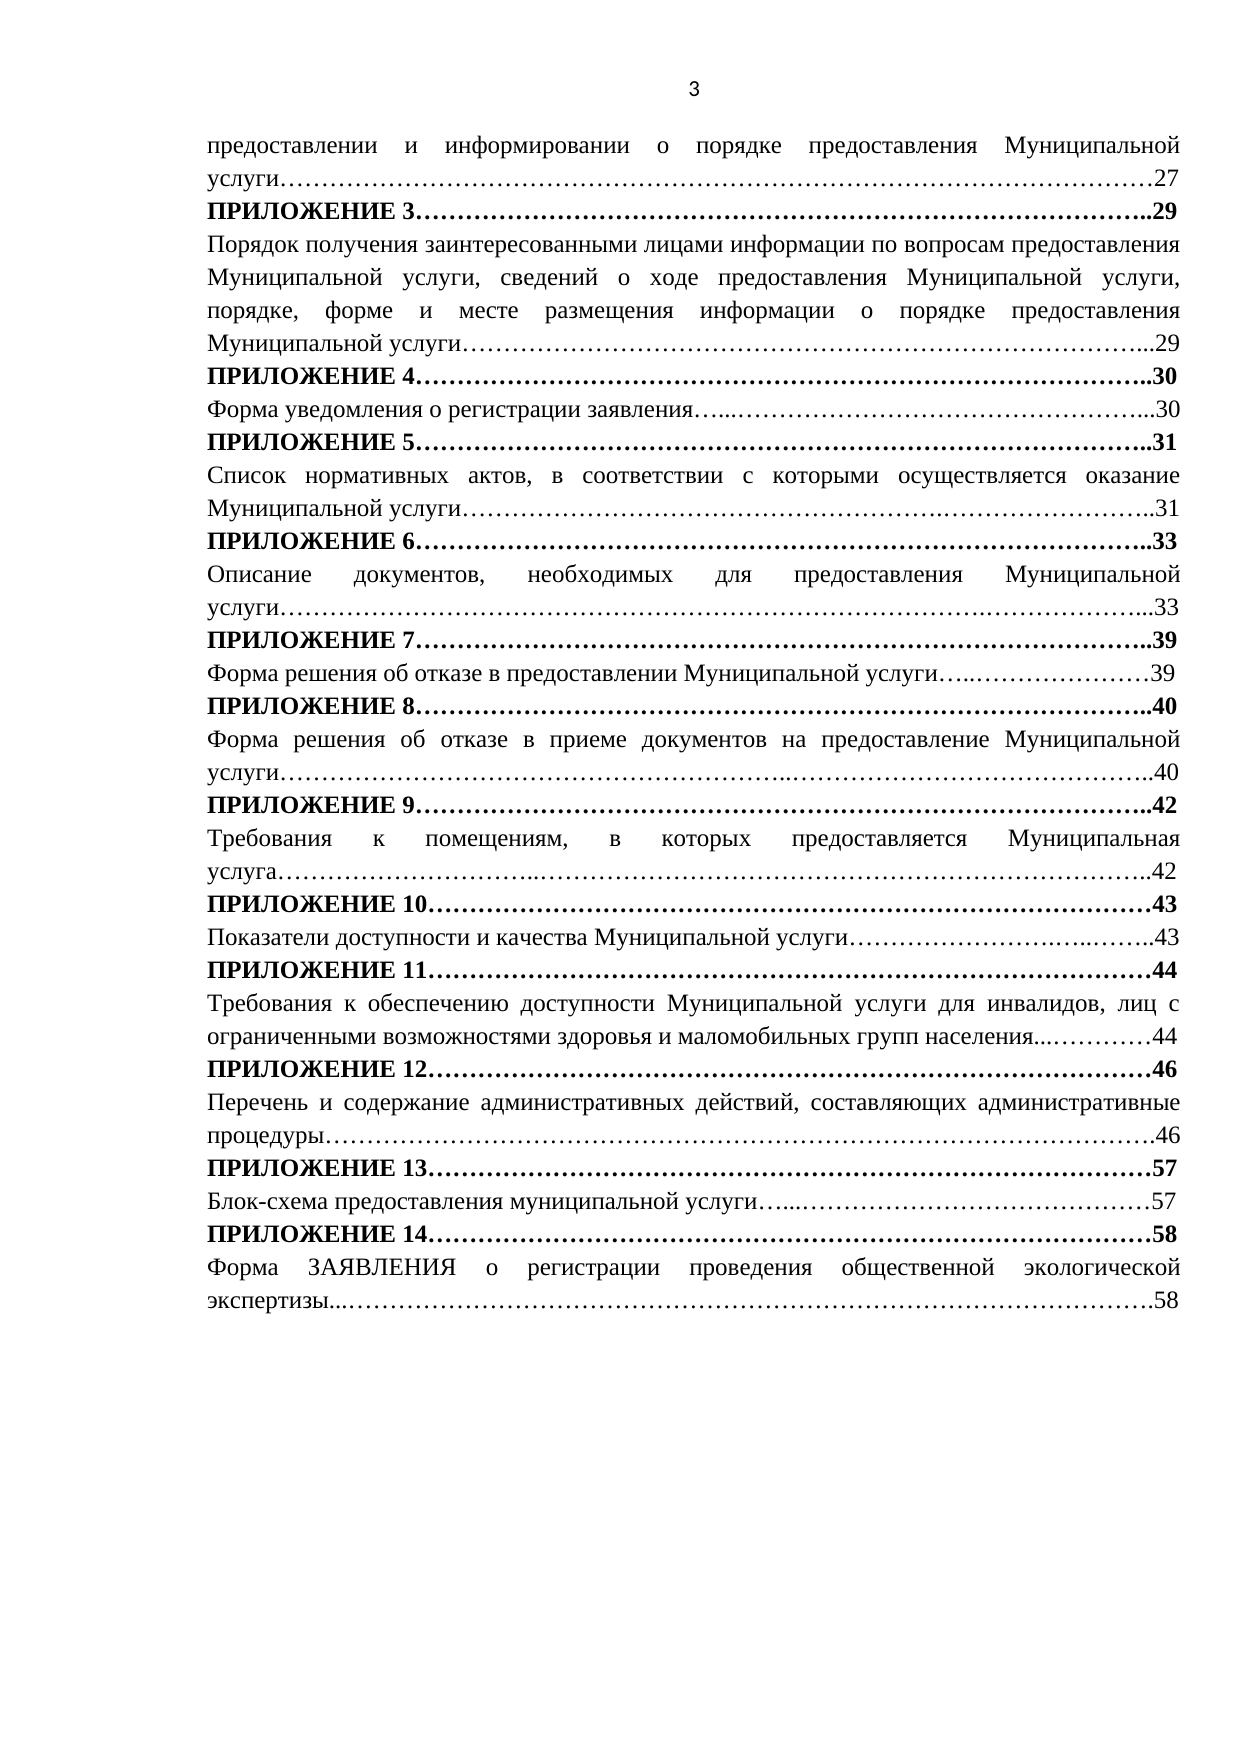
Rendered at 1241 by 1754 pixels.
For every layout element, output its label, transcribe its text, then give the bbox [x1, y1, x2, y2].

text Список нормативных актов, в соответствии с которыми осуществляется оказание Муниципальной услуги………………………………………………….……………………..31 [207, 460, 1181, 522]
text Порядок получения заинтересованными лицами информации по вопросам предоставления Муниципальной услуги, сведений о ходе предоставления Муниципальной услуги, порядке, форме и месте размещения информации о порядке предоставления Муниципальной услуги………………………………………………………………………...29 [207, 229, 1181, 357]
text Блок-схема предоставления муниципальной услуги…...……………………………………57 [207, 1186, 1181, 1215]
text ПРИЛОЖЕНИЕ 7……………………………………………………………………………..39 [207, 625, 1181, 654]
text Форма уведомления о регистрации заявления…...…………………………………………...30 [207, 394, 1181, 423]
text ПРИЛОЖЕНИЕ 5……………………………………………………………………………..31 [207, 427, 1181, 456]
text Форма решения об отказе в приеме документов на предоставление Муниципальной услуги……………………………………………………..……………………………………..40 [207, 724, 1181, 786]
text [207, 130, 1181, 192]
text ПРИЛОЖЕНИЕ 11……………………………………………………………………………44 [207, 955, 1181, 984]
text ПРИЛОЖЕНИЕ 12……………………………………………………………………………46 [207, 1054, 1181, 1083]
text Требования к обеспечению доступности Муниципальной услуги для инвалидов, лиц с ограниченными возможностями здоровья и маломобильных групп населения...…………44 [207, 988, 1181, 1050]
text ПРИЛОЖЕНИЕ 3……………………………………………………………………………..29 [207, 196, 1181, 224]
text ПРИЛОЖЕНИЕ 10……………………………………………………………………………43 [207, 889, 1181, 918]
text ПРИЛОЖЕНИЕ 9……………………………………………………………………………..42 [207, 790, 1181, 819]
text Перечень и содержание административных действий, составляющих административные процедуры……………………………………………………………………………………….46 [207, 1087, 1181, 1149]
text ПРИЛОЖЕНИЕ 14……………………………………………………………………………58 [207, 1219, 1181, 1248]
text ПРИЛОЖЕНИЕ 6……………………………………………………………………………..33 [207, 526, 1181, 555]
text Требования к помещениям, в которых предоставляется Муниципальная услуга…………………………..………………………………………………………………..42 [207, 823, 1181, 885]
text Форма ЗАЯВЛЕНИЯ о регистрации проведения общественной экологической экспертизы...…………………………………………………………………………………….58 [207, 1252, 1181, 1314]
text ПРИЛОЖЕНИЕ 4……………………………………………………………………………..30 [207, 361, 1181, 390]
text Описание документов, необходимых для предоставления Муниципальной услуги………………………………………………………………………….………………...33 [207, 559, 1181, 621]
text ПРИЛОЖЕНИЕ 13……………………………………………………………………………57 [207, 1153, 1181, 1182]
text Форма решения об отказе в предоставлении Муниципальной услуги…..…………………39 [207, 658, 1181, 687]
text ПРИЛОЖЕНИЕ 8……………………………………………………………………………..40 [207, 691, 1181, 720]
text Показатели доступности и качества Муниципальной услуги…………………….…..……..43 [207, 922, 1181, 951]
